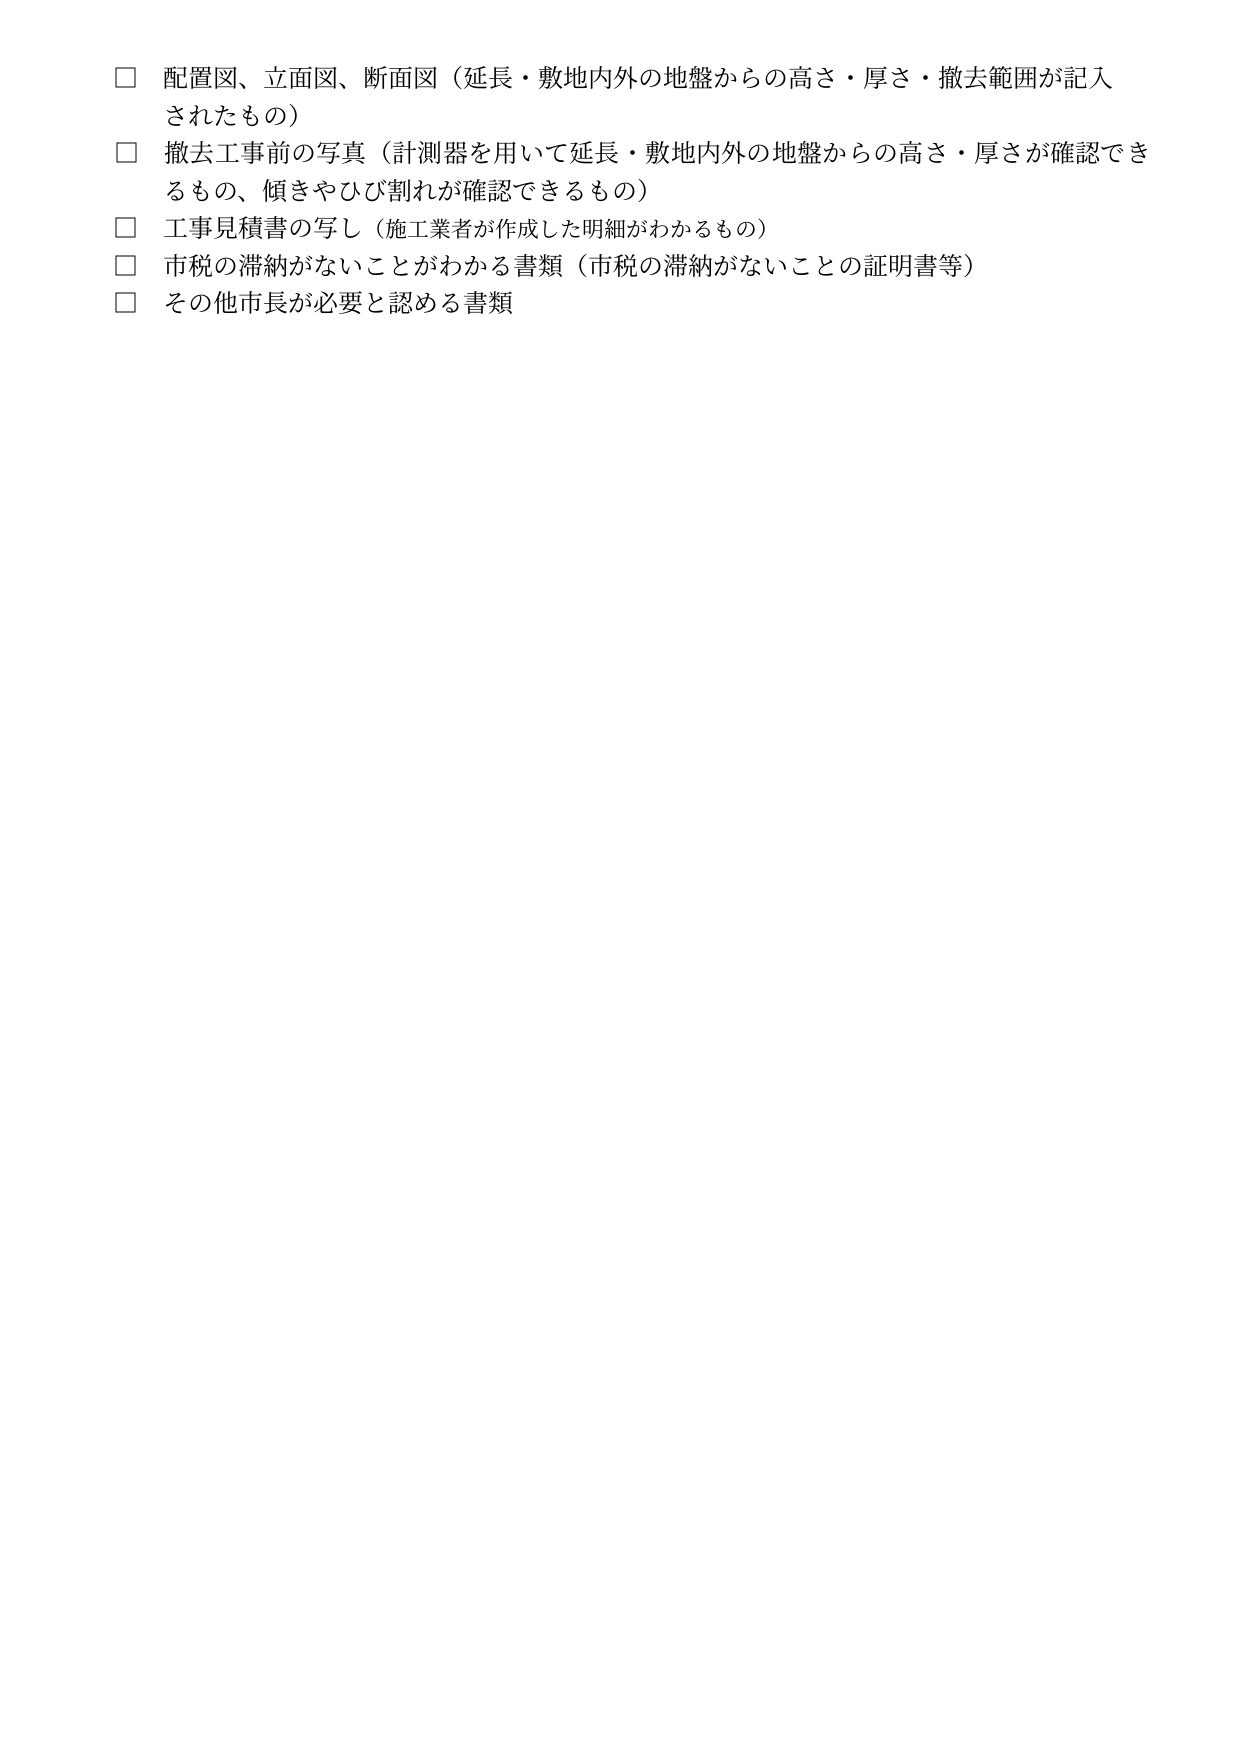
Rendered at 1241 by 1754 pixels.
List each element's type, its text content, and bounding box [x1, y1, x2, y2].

text □ 配置図、立面図、断面図（延長・敷地内外の地盤からの高さ・厚さ・撤去範囲が記入 [89, 58, 1152, 95]
text □ その他市長が必要と認める書類 [89, 283, 1152, 320]
text □ 工事見積書の写し（施工業者が作成した明細がわかるもの） [89, 208, 1152, 245]
text □ 撤去工事前の写真（計測器を用いて延長・敷地内外の地盤からの高さ・厚さが確認できるもの、傾きやひび割れが確認できるもの） [89, 133, 1152, 208]
text □ 市税の滞納がないことがわかる書類（市税の滞納がないことの証明書等） [89, 245, 1152, 283]
text されたもの） [89, 95, 1152, 133]
